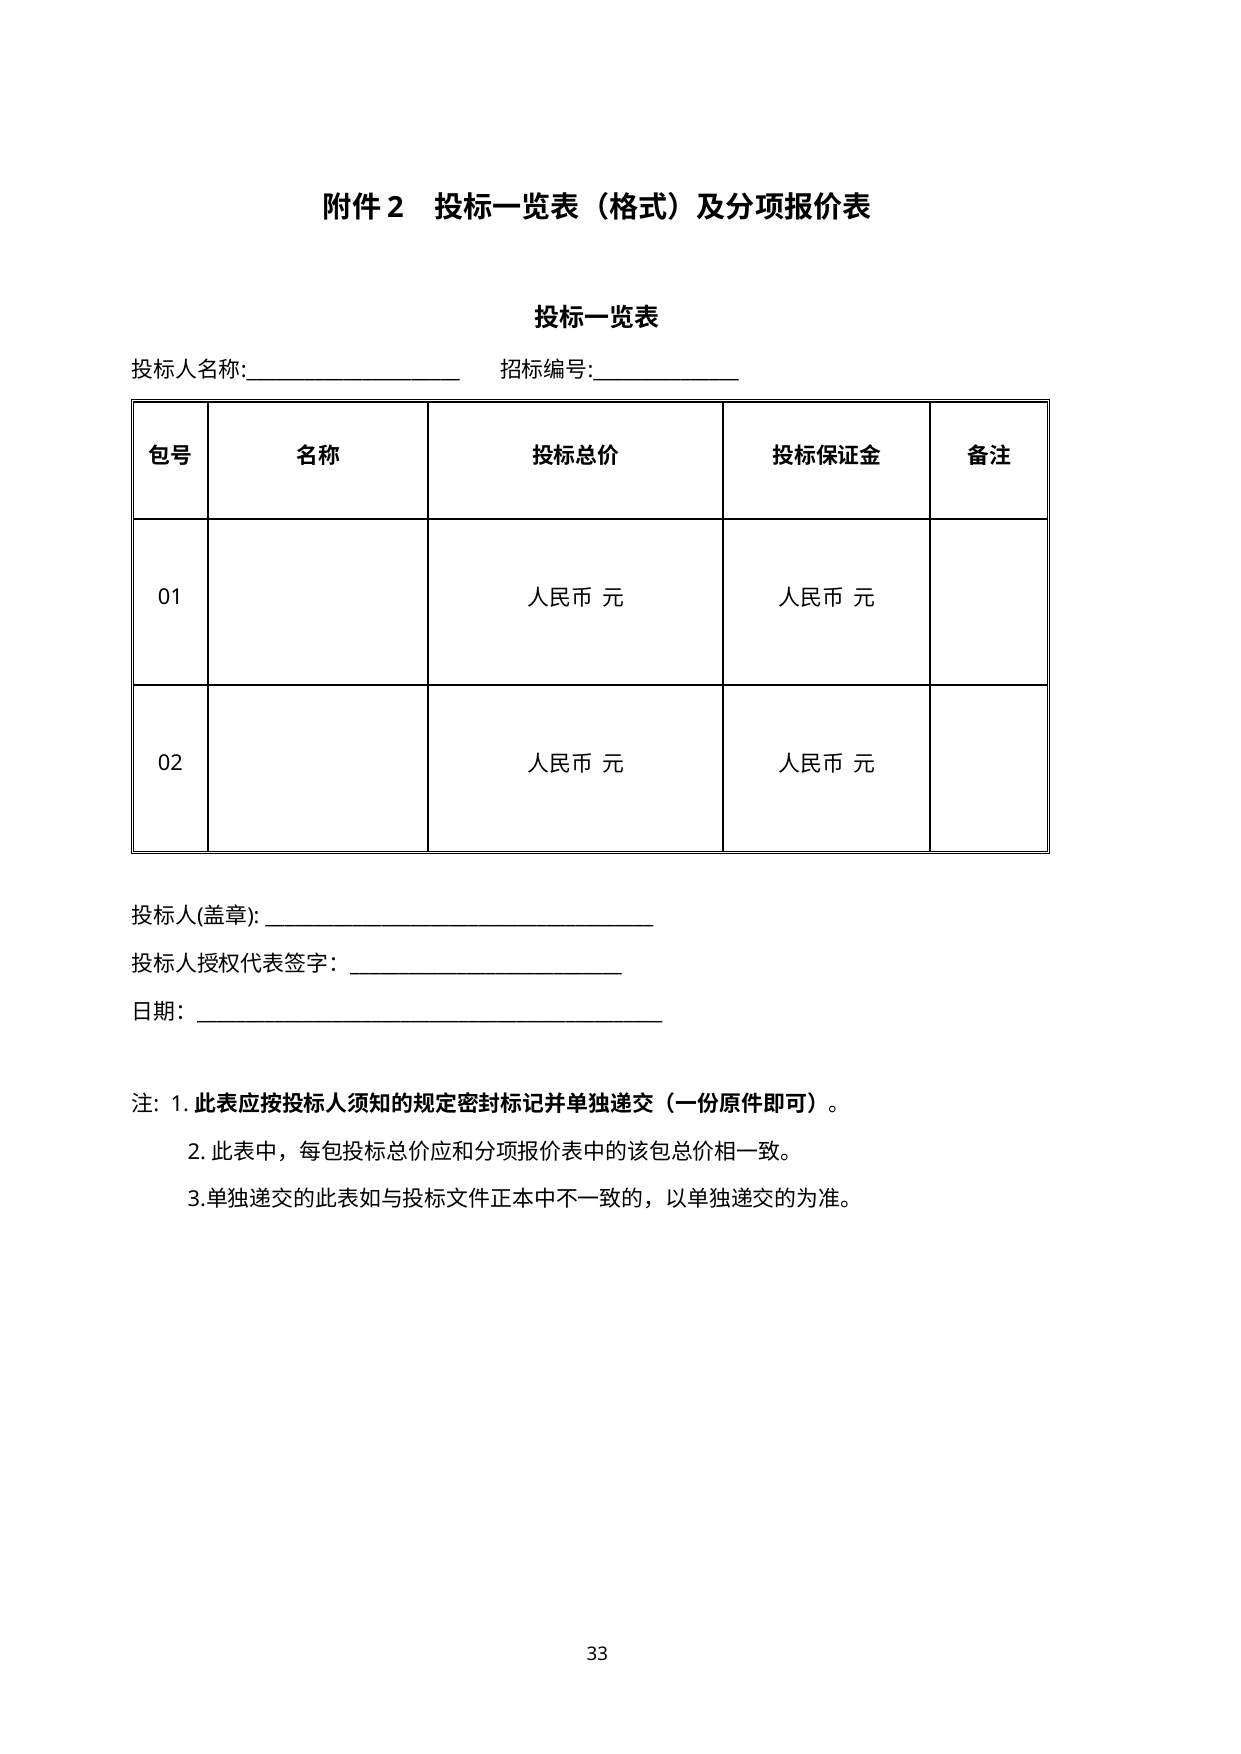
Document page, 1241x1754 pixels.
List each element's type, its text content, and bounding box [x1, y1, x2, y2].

table_cell 01 [134, 520, 207, 684]
text 2. 此表中，每包投标总价应和分项报价表中的该包总价相一致。 [131, 1134, 1063, 1165]
table_header 包号 [134, 403, 207, 517]
table_cell [931, 686, 1047, 851]
text 日期：________________________________________________ [131, 994, 1063, 1026]
subtitle 附件2 投标一览表（格式）及分项报价表 [131, 183, 1063, 279]
table_cell 人民币 元 [429, 520, 722, 684]
table_header 投标总价 [429, 403, 722, 517]
table_cell [209, 520, 427, 684]
table_cell 人民币 元 [724, 520, 929, 684]
table_header 备注 [931, 403, 1047, 517]
text 3.单独递交的此表如与投标文件正本中不一致的，以单独递交的为准。 [131, 1181, 1063, 1213]
text 投标人(盖章): ________________________________________ [131, 898, 1063, 930]
text 投标人授权代表签字：____________________________ [131, 946, 1063, 978]
subtitle 投标一览表 [131, 297, 1063, 333]
table_cell 人民币 元 [429, 686, 722, 851]
text 注: 1. 此表应按投标人须知的规定密封标记并单独递交（一份原件即可）。 [131, 1086, 1063, 1118]
text 投标人名称:______________________ 招标编号:_______________ [131, 352, 1063, 383]
table_header 名称 [209, 403, 427, 517]
table_cell [209, 686, 427, 851]
table_header 投标保证金 [724, 403, 929, 517]
table_cell [931, 520, 1047, 684]
table_cell 02 [134, 686, 207, 851]
table_cell 人民币 元 [724, 686, 929, 851]
